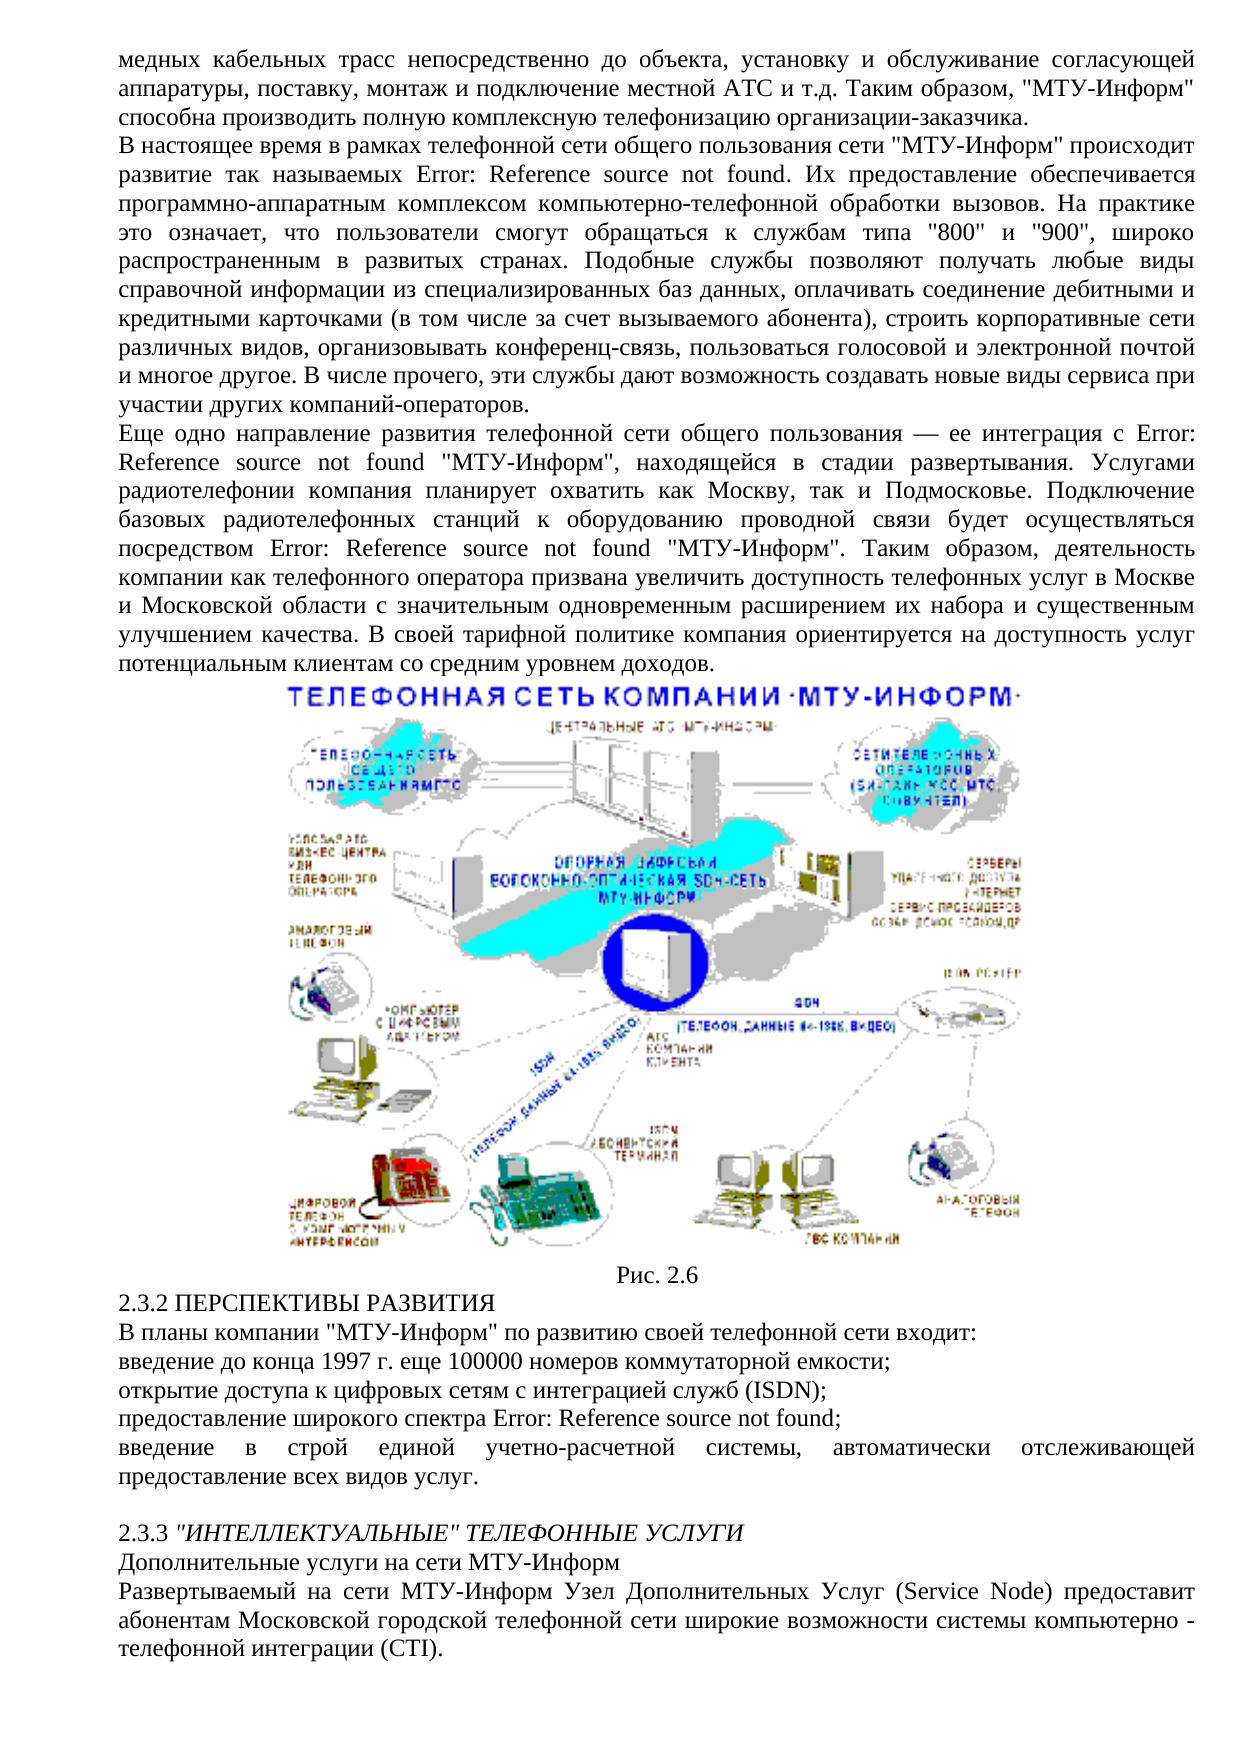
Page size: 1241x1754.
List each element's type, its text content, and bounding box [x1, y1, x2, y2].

text 2.3.3 "ИНТЕЛЛЕКТУАЛЬНЫЕ" ТЕЛЕФОННЫЕ УСЛУГИ [118, 1518, 1196, 1547]
text введение до конца 1997 г. еще 100000 номеров коммутаторной емкости; [118, 1346, 1196, 1375]
picture [266, 676, 1048, 1260]
text Рис. 2.6 [118, 1260, 1196, 1288]
text В планы компании "МТУ-Информ" по развитию своей телефонной сети входит: [118, 1317, 1196, 1346]
text Дополнительные услуги на сети МТУ-Информ [118, 1547, 1196, 1576]
text 2.3.2 ПЕРСПЕКТИВЫ РАЗВИТИЯ [118, 1288, 1196, 1317]
text Развертываемый на сети МТУ-Информ Узел Дополнительных Услуг (Service Node) предоставит абонентам Московской городской телефонной сети широкие возможности системы компьютерно - телефонной интеграции (CTI). [118, 1576, 1196, 1662]
text введение в строй единой учетно-расчетной системы, автоматически отслеживающей предоставление всех видов услуг. [118, 1432, 1196, 1490]
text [118, 44, 1196, 131]
text открытие доступа к цифровых сетям с интеграцией служб (ISDN); [118, 1375, 1196, 1403]
